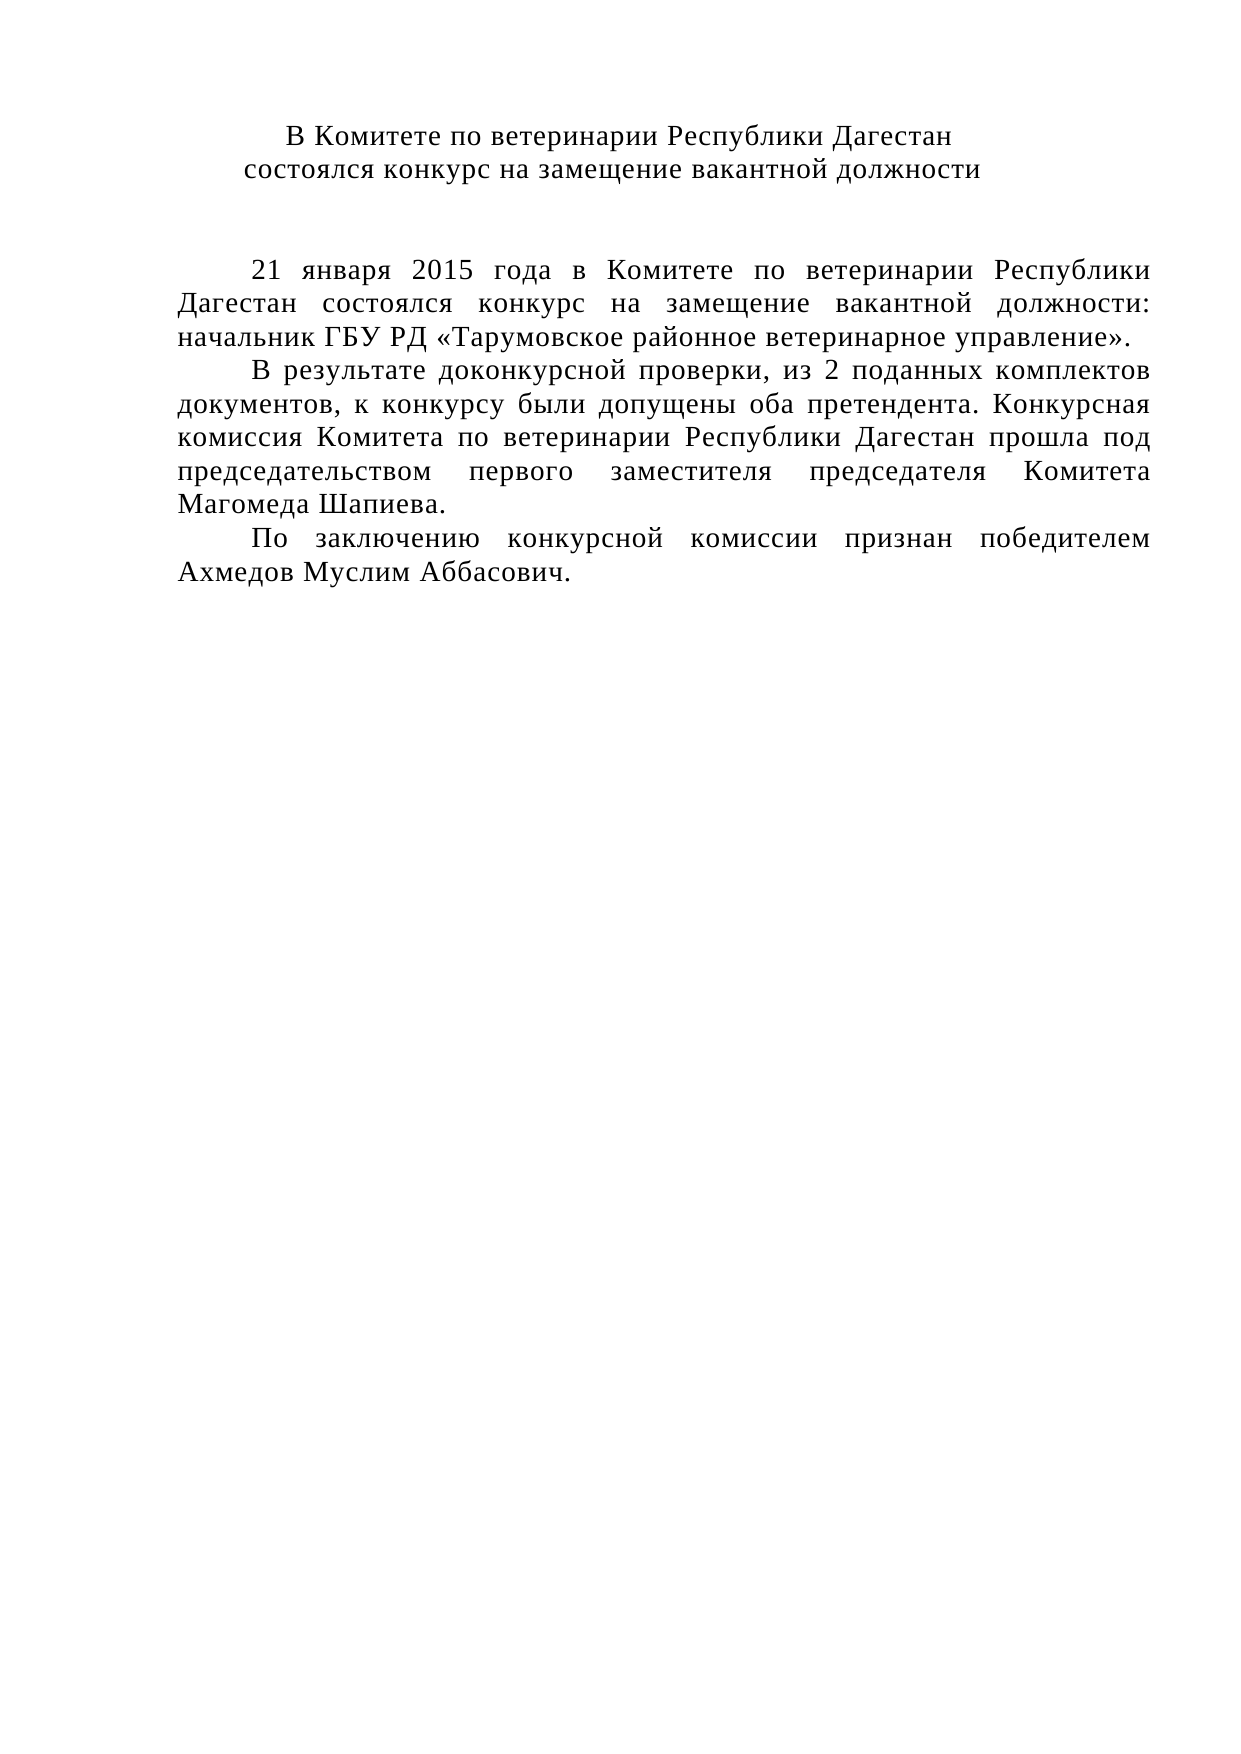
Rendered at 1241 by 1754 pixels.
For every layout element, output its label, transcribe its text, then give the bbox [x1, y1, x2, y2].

text В Комитете по ветеринарии Республики Дагестан [177, 118, 1152, 152]
text состоялся конкурс на замещение вакантной должности [177, 152, 1152, 185]
text В результате доконкурсной проверки, из 2 поданных комплектов документов, к конкурсу были допущены оба претендента. Конкурсная комиссия Комитета по ветеринарии Республики Дагестан прошла под председательством первого заместителя председателя Комитета Магомеда Шапиева. [177, 353, 1152, 521]
text 21 января 2015 года в Комитете по ветеринарии Республики Дагестан состоялся конкурс на замещение вакантной должности: начальник ГБУ РД «Тарумовское районное ветеринарное управление». [177, 252, 1152, 353]
text По заключению конкурсной комиссии признан победителем Ахмедов Муслим Аббасович. [177, 521, 1152, 588]
